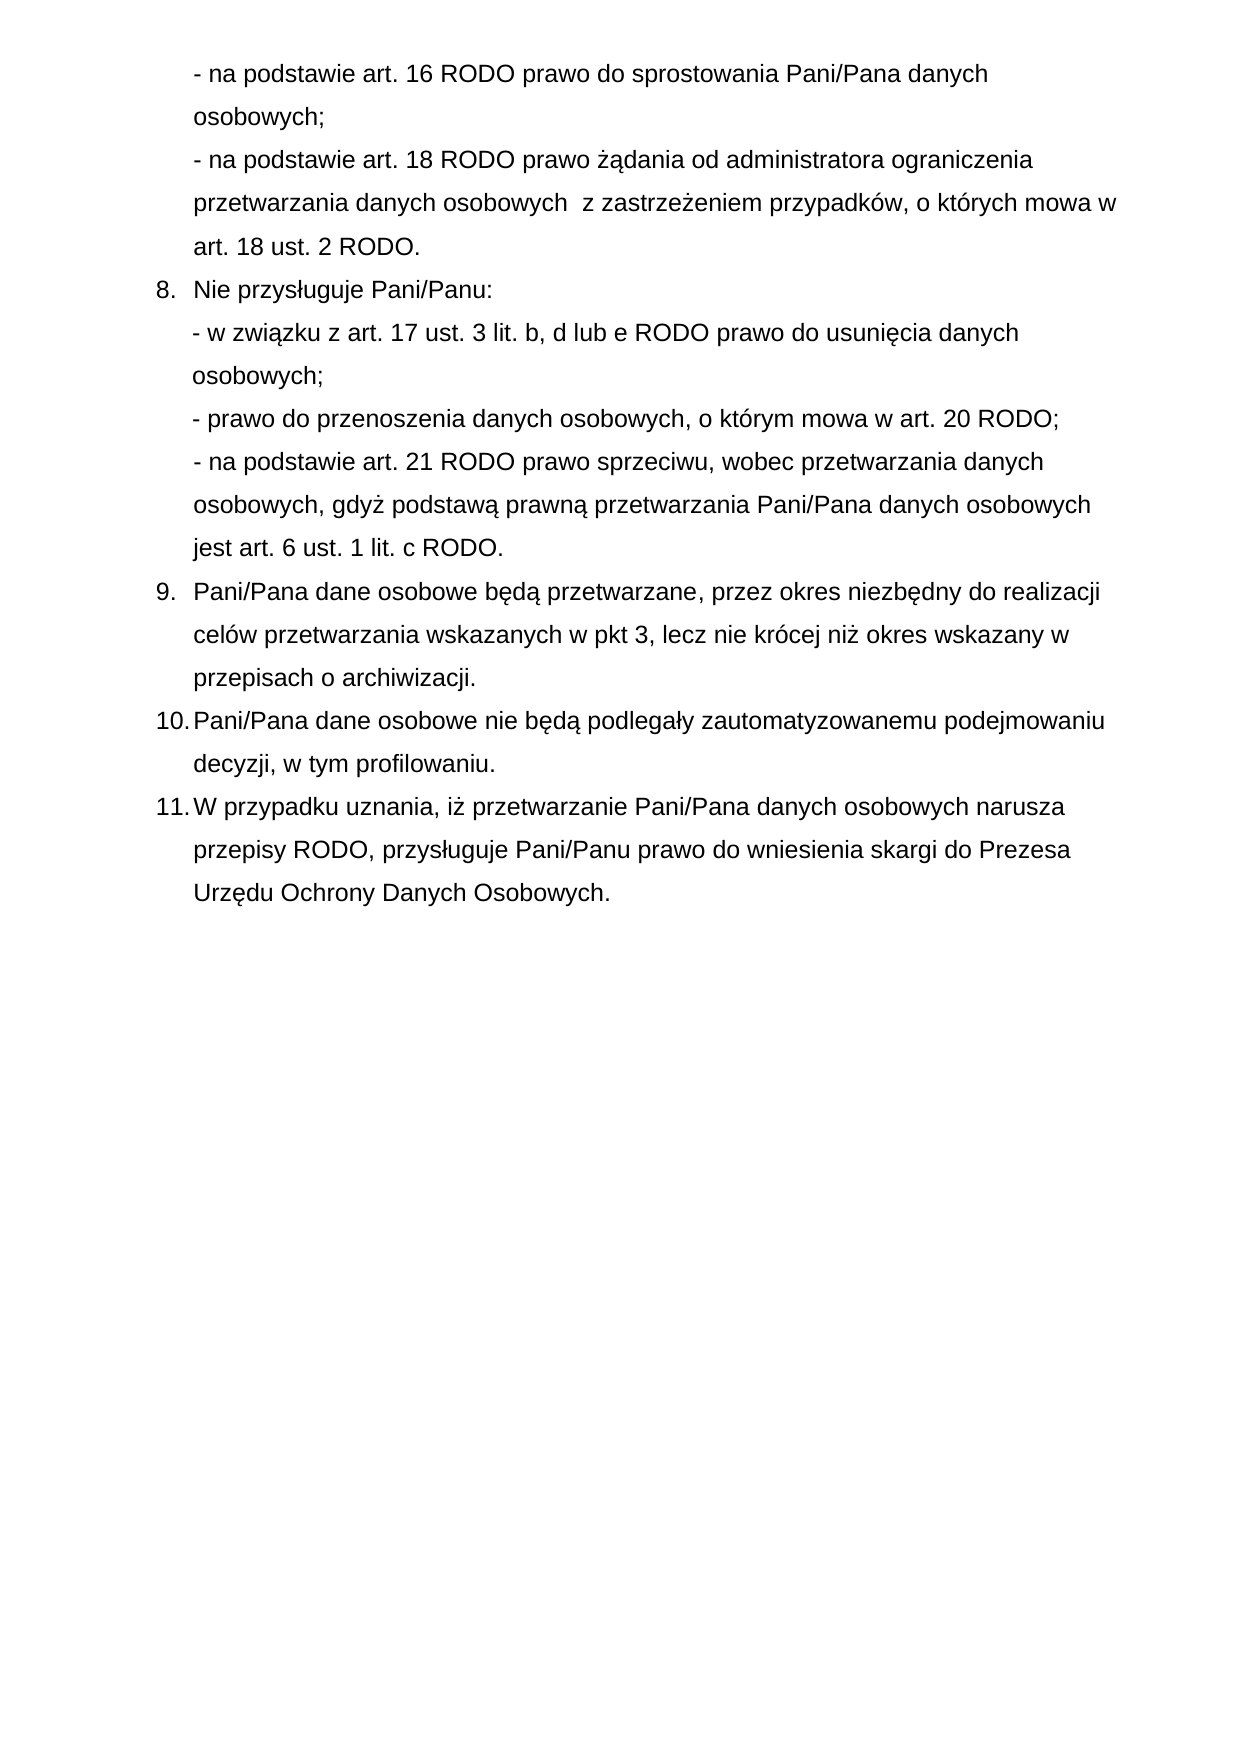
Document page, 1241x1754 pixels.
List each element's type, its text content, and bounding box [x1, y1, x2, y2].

text - na podstawie art. 18 RODO prawo żądania od administratora ograniczenia przetwarzania danych osobowych z zastrzeżeniem przypadków, o których mowa w art. 18 ust. 2 RODO. [193, 145, 1122, 260]
list Nie przysługuje Pani/Panu: [156, 275, 1122, 303]
list Pani/Pana dane osobowe będą przetwarzane, przez okres niezbędny do realizacji celów przetwarzania wskazanych w pkt 3, lecz nie krócej niż okres wskazany w przepisach o archiwizacji. [156, 577, 1122, 692]
list W przypadku uznania, iż przetwarzanie Pani/Pana danych osobowych narusza przepisy RODO, przysługuje Pani/Panu prawo do wniesienia skargi do Prezesa Urzędu Ochrony Danych Osobowych. [156, 792, 1122, 907]
list Pani/Pana dane osobowe nie będą podlegały zautomatyzowanemu podejmowaniu decyzji, w tym profilowaniu. [156, 706, 1122, 778]
text - na podstawie art. 21 RODO prawo sprzeciwu, wobec przetwarzania danych osobowych, gdyż podstawą prawną przetwarzania Pani/Pana danych osobowych jest art. 6 ust. 1 lit. c RODO. [193, 447, 1122, 562]
text - na podstawie art. 16 RODO prawo do sprostowania Pani/Pana danych osobowych; [193, 59, 1122, 131]
text - w związku z art. 17 ust. 3 lit. b, d lub e RODO prawo do usunięcia danych osobowych; [192, 318, 1122, 390]
text - prawo do przenoszenia danych osobowych, o którym mowa w art. 20 RODO; [118, 404, 1122, 433]
